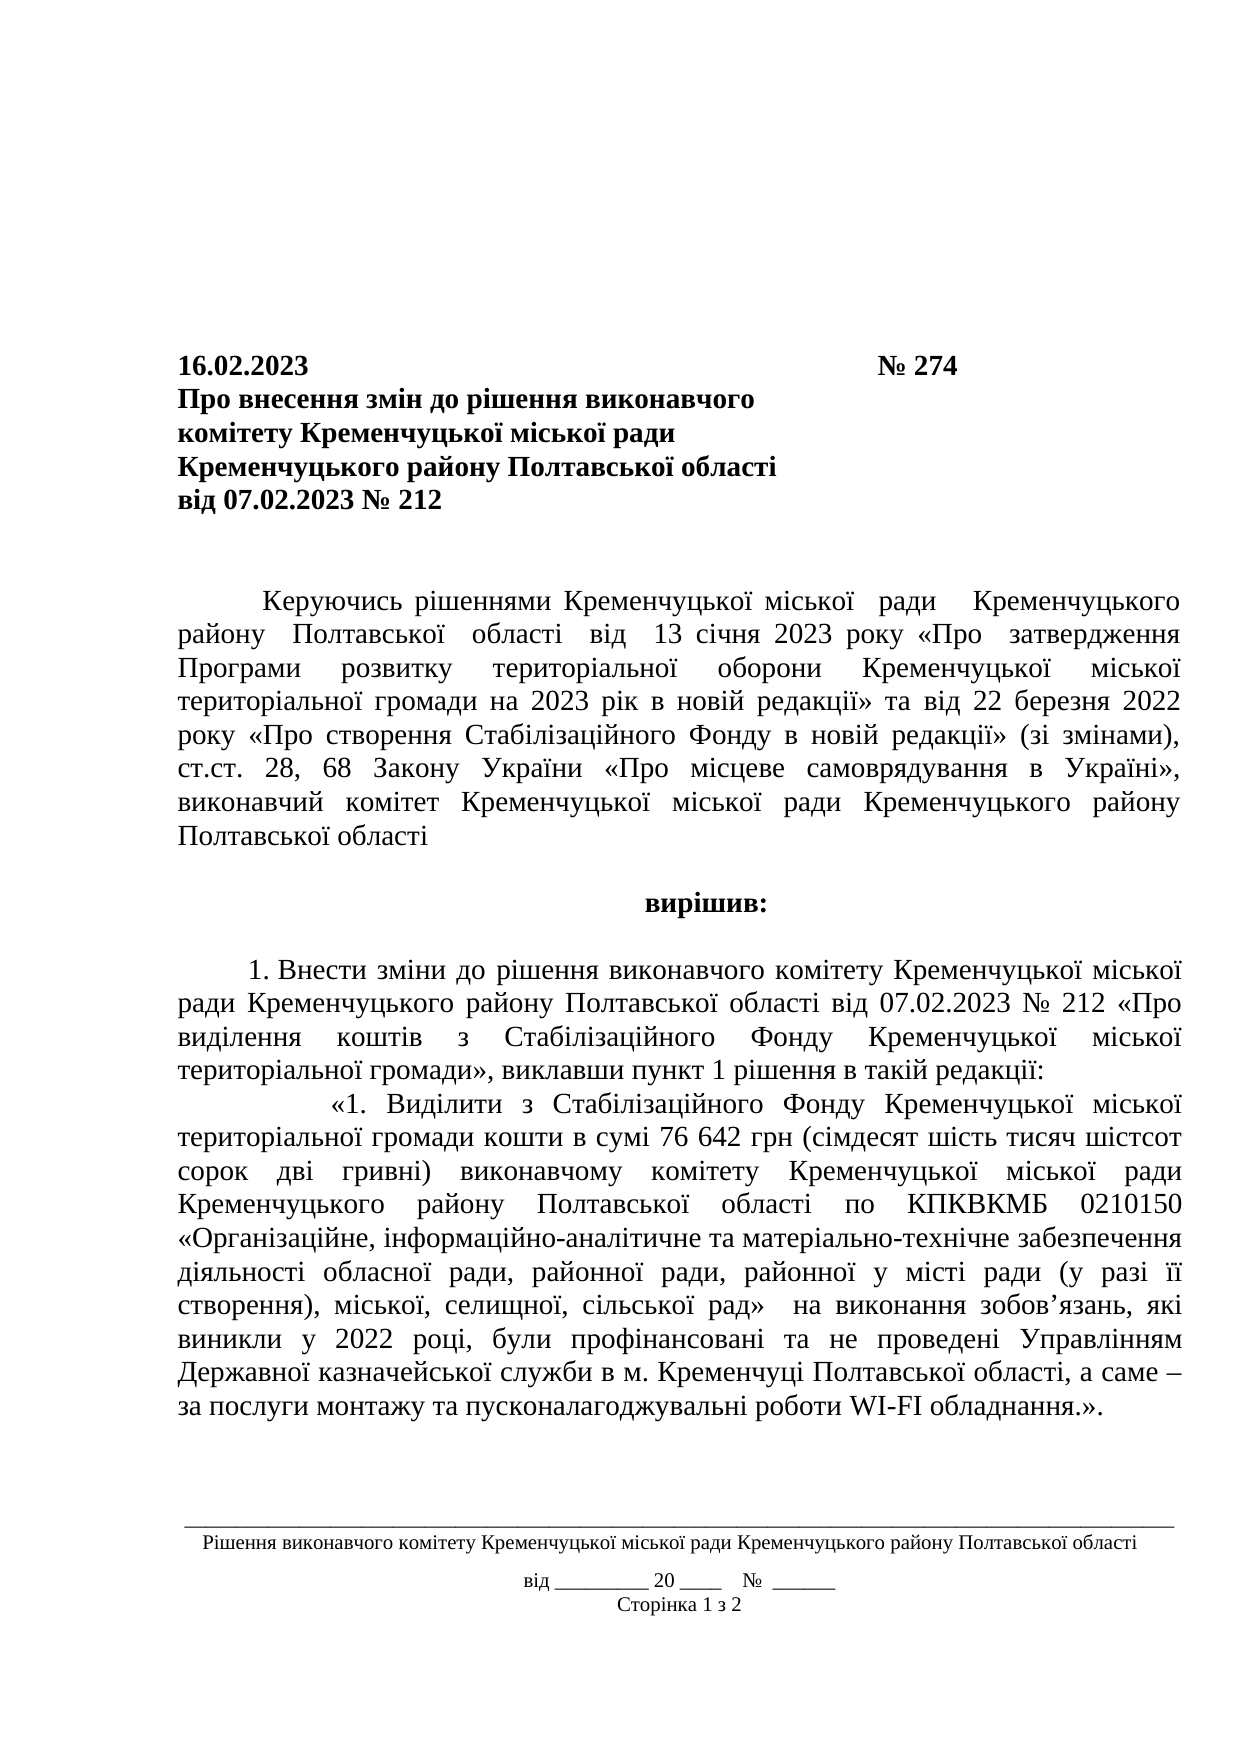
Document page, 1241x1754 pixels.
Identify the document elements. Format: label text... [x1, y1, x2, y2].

text «1. Виділити з Стабілізаційного Фонду Кременчуцької міської територіальної громади кошти в сумі 76 642 грн (сімдесят шість тисяч шістсот сорок дві гривні) виконавчому комітету Кременчуцької міської ради Кременчуцького району Полтавської області по КПКВКМБ 0210150 «Організаційне, інформаційно-аналітичне та матеріально-технічне забезпечення діяльності обласної ради, районної ради, районної у місті ради (у разі її створення), міської, селищної, сільської рад» на виконання зобов’язань, які виникли у 2022 році, були профінансовані та не проведені Управлінням Державної казначейської служби в м. Кременчуці Полтавської області, а саме – за послуги монтажу та пусконалагоджувальні роботи WI-FI обладнання.». [177, 1086, 1183, 1421]
text вирішив: [177, 885, 1183, 918]
text комітету Кременчуцької міської ради [177, 415, 1183, 449]
text Керуючись рішеннями Кременчуцької міської ради Кременчуцького району Полтавської області від 13 січня 2023 року «Про затвердження Програми розвитку територіальної оборони Кременчуцької міської територіальної громади на 2023 рік в новій редакції» та від 22 березня 2022 року «Про створення Стабілізаційного Фонду в новій редакції» (зі змінами), ст.ст. 28, 68 Закону України «Про місцеве самоврядування в Україні», виконавчий комітет Кременчуцької міської ради Кременчуцького району Полтавської області [177, 583, 1181, 851]
text 1. Внести зміни до рішення виконавчого комітету Кременчуцької міської ради Кременчуцького району Полтавської області від 07.02.2023 № 212 «Про виділення коштів з Стабілізаційного Фонду Кременчуцької міської територіальної громади», виклавши пункт 1 рішення в такій редакції: [177, 952, 1183, 1086]
text від 07.02.2023 № 212 [177, 482, 1183, 516]
text Про внесення змін до рішення виконавчого [177, 382, 1183, 415]
text Кременчуцького району Полтавської області [177, 449, 1183, 482]
text 16.02.2023 № 274 [177, 348, 1183, 382]
